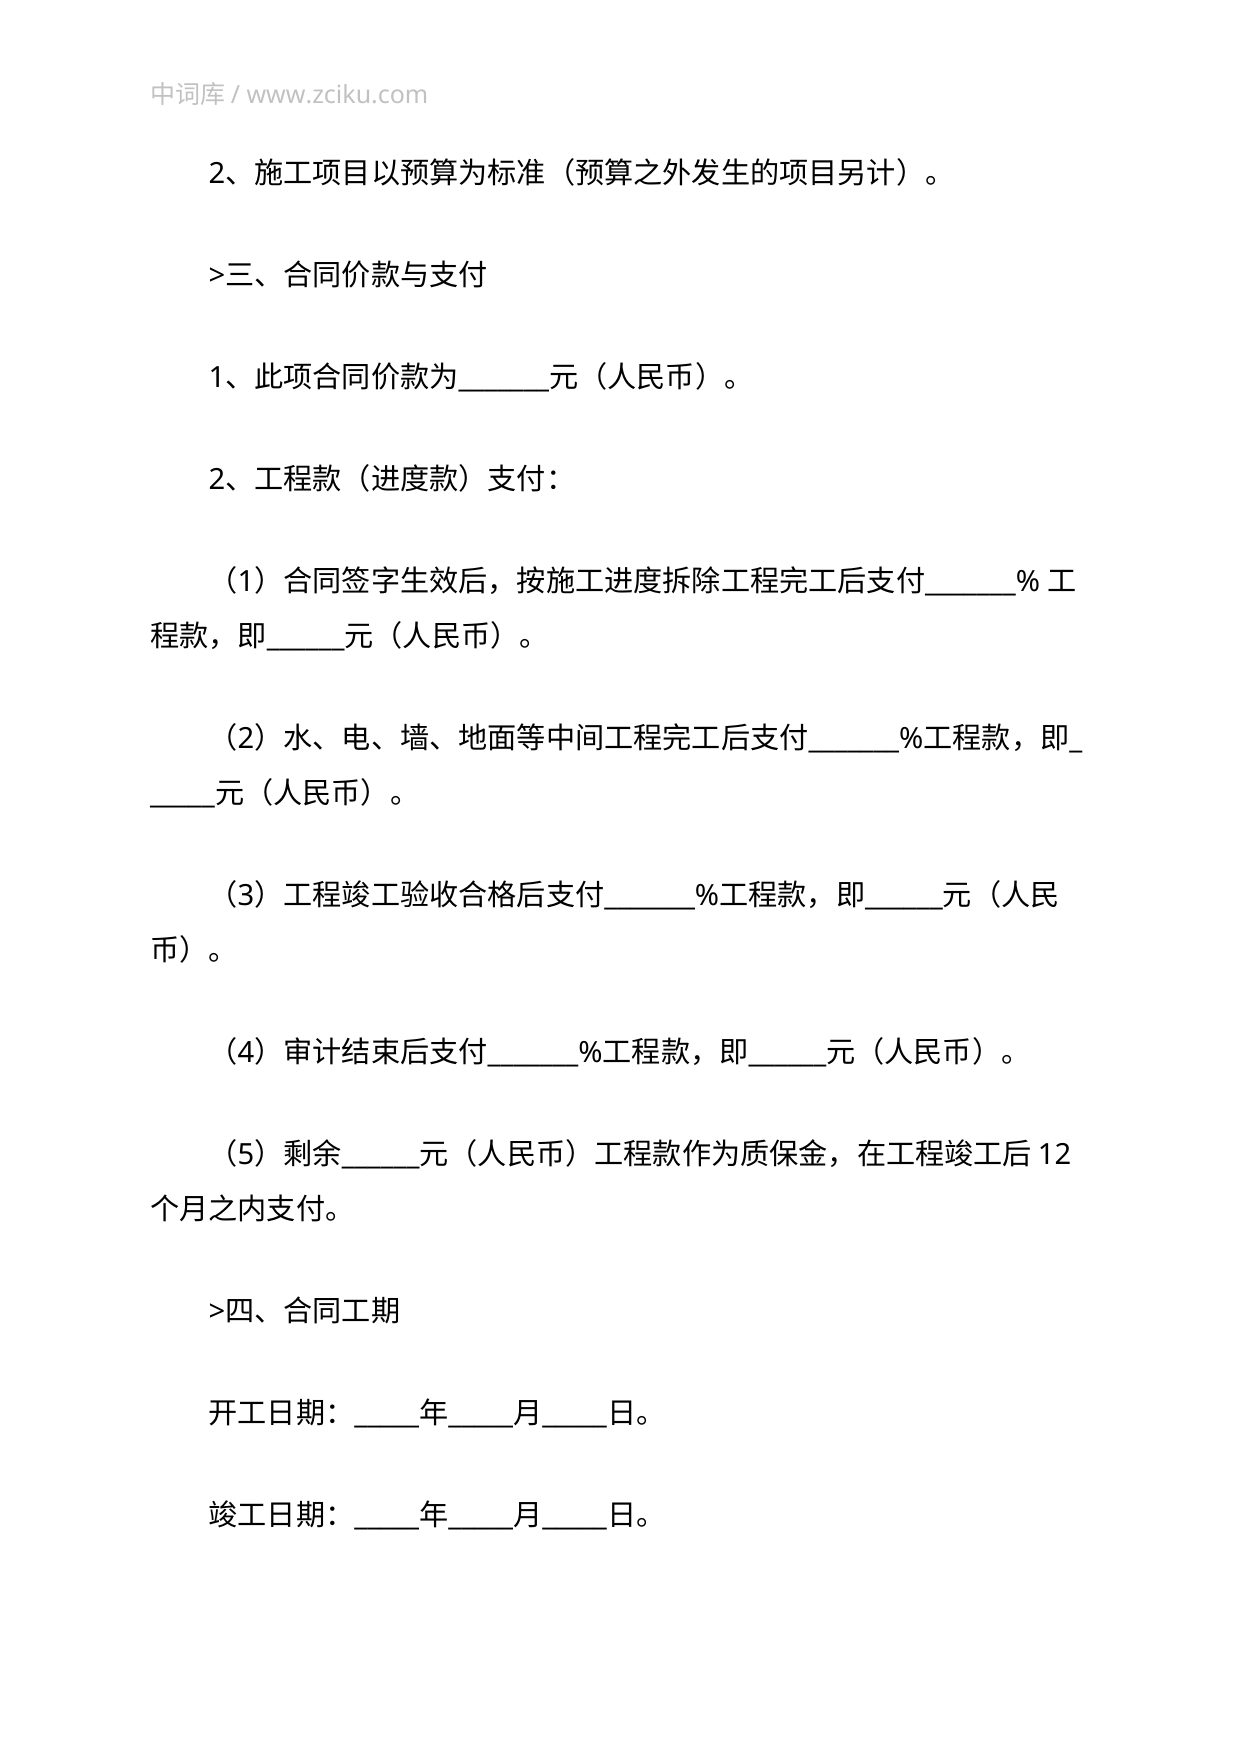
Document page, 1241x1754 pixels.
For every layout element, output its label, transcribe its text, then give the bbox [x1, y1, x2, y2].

text （3）工程竣工验收合格后支付_______%工程款，即______元（人民币）。 [150, 872, 1090, 969]
text 竣工日期：_____年_____月_____日。 [150, 1491, 1090, 1534]
text （4）审计结束后支付_______%工程款，即______元（人民币）。 [150, 1029, 1090, 1071]
text 2、工程款（进度款）支付： [150, 456, 1090, 498]
text >四、合同工期 [150, 1287, 1090, 1330]
text （2）水、电、墙、地面等中间工程完工后支付_______%工程款，即______元（人民币）。 [150, 715, 1090, 812]
text （5）剩余______元（人民币）工程款作为质保金，在工程竣工后12个月之内支付。 [150, 1131, 1090, 1228]
text >三、合同价款与支付 [150, 252, 1090, 294]
text 1、此项合同价款为_______元（人民币）。 [150, 354, 1090, 396]
text 开工日期：_____年_____月_____日。 [150, 1389, 1090, 1432]
text （1）合同签字生效后，按施工进度拆除工程完工后支付_______% 工程款，即______元（人民币）。 [150, 558, 1090, 655]
text 2、施工项目以预算为标准（预算之外发生的项目另计）。 [150, 150, 1090, 192]
